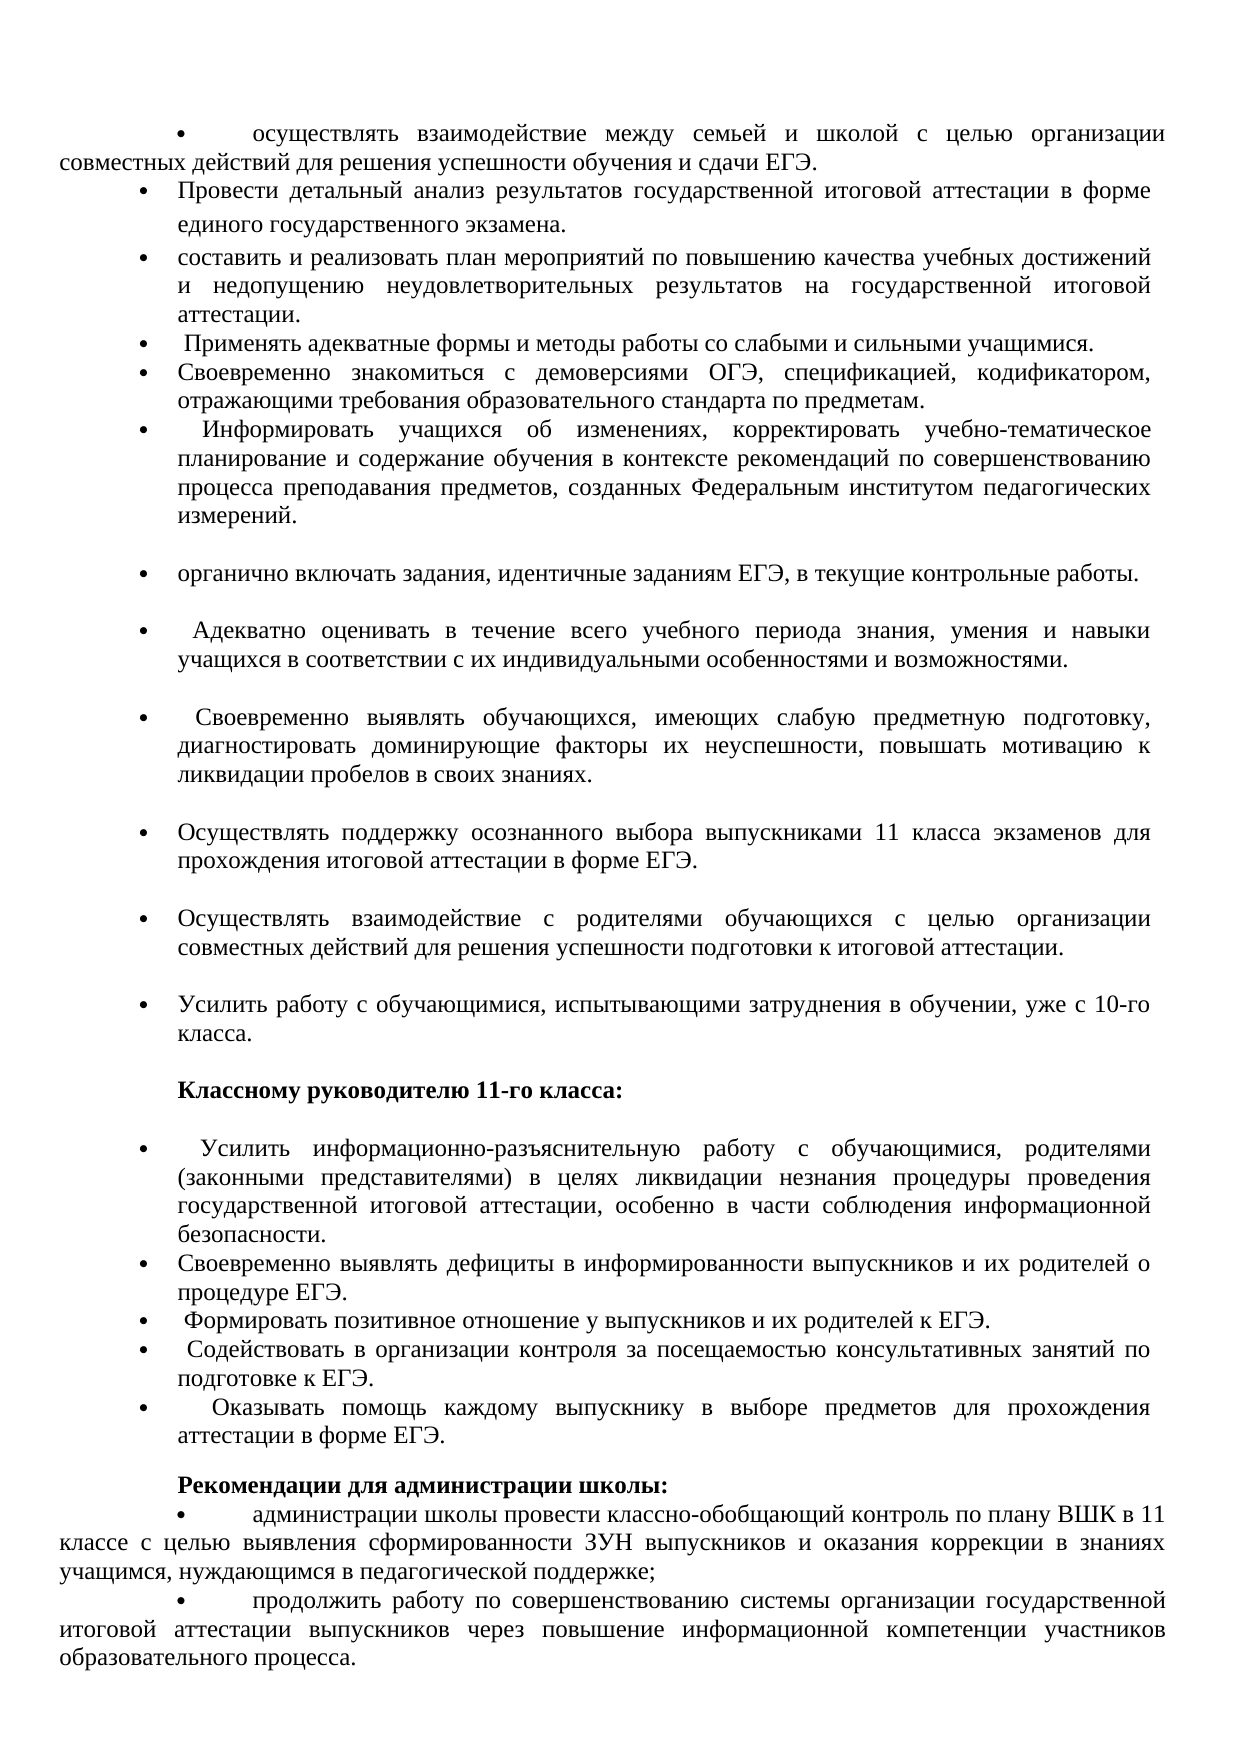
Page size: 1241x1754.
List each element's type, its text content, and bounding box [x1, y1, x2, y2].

list администрации школы провести классно-обобщающий контроль по плану ВШК в 11 классе с целью выявления сформированности ЗУН выпускников и оказания коррекции в знаниях учащимся, нуждающимся в педагогической поддержке; [59, 1499, 1167, 1585]
list Усилить информационно-разъяснительную работу с обучающимися, родителями (законными представителями) в целях ликвидации незнания процедуры проведения государственной итоговой аттестации, особенно в части соблюдения информационной безопасности. [140, 1133, 1152, 1248]
list Классному руководителю 11-го класса: [177, 1075, 1152, 1104]
list Формировать позитивное отношение у выпускников и их родителей к ЕГЭ. [140, 1305, 1152, 1334]
list продолжить работу по совершенствованию системы организации государственной итоговой аттестации выпускников через повышение информационной компетенции участников образовательного процесса. [59, 1585, 1167, 1671]
list Осуществлять взаимодействие с родителями обучающихся с целью организации совместных действий для решения успешности подготовки к итоговой аттестации. [140, 903, 1152, 960]
list Адекватно оценивать в течение всего учебного периода знания, умения и навыки учащихся в соответствии с их индивидуальными особенностями и возможностями. [140, 615, 1152, 673]
list Своевременно выявлять дефициты в информированности выпускников и их родителей о процедуре ЕГЭ. [140, 1248, 1152, 1305]
list Провести детальный анализ результатов государственной итоговой аттестации в форме единого государственного экзамена. [140, 176, 1152, 237]
list Своевременно знакомиться с демоверсиями ОГЭ, спецификацией, кодификатором, отражающими требования образовательного стандарта по предметам. [140, 357, 1152, 414]
list Информировать учащихся об изменениях, корректировать учебно-тематическое планирование и содержание обучения в контексте рекомендаций по совершенствованию процесса преподавания предметов, созданных Федеральным институтом педагогических измерений. [140, 414, 1152, 529]
list Применять адекватные формы и методы работы со слабыми и сильными учащимися. [140, 328, 1152, 357]
list Содействовать в организации контроля за посещаемостью консультативных занятий по подготовке к ЕГЭ. [140, 1334, 1152, 1392]
list Оказывать помощь каждому выпускнику в выборе предметов для прохождения аттестации в форме ЕГЭ. [140, 1392, 1152, 1449]
list Усилить работу с обучающимися, испытывающими затруднения в обучении, уже с 10-го класса. [140, 989, 1152, 1047]
list Осуществлять поддержку осознанного выбора выпускниками 11 класса экзаменов для прохождения итоговой аттестации в форме ЕГЭ. [140, 817, 1152, 874]
list органично включать задания, идентичные заданиям ЕГЭ, в текущие контрольные работы. [140, 558, 1152, 587]
list Своевременно выявлять обучающихся, имеющих слабую предметную подготовку, диагностировать доминирующие факторы их неуспешности, повышать мотивацию к ликвидации пробелов в своих знаниях. [140, 702, 1152, 788]
text Рекомендации для администрации школы: [59, 1470, 1167, 1499]
list осуществлять взаимодействие между семьей и школой с целью организации совместных действий для решения успешности обучения и сдачи ЕГЭ. [59, 118, 1167, 176]
list составить и реализовать план мероприятий по повышению качества учебных достижений и недопущению неудовлетворительных результатов на государственной итоговой аттестации. [140, 242, 1152, 328]
